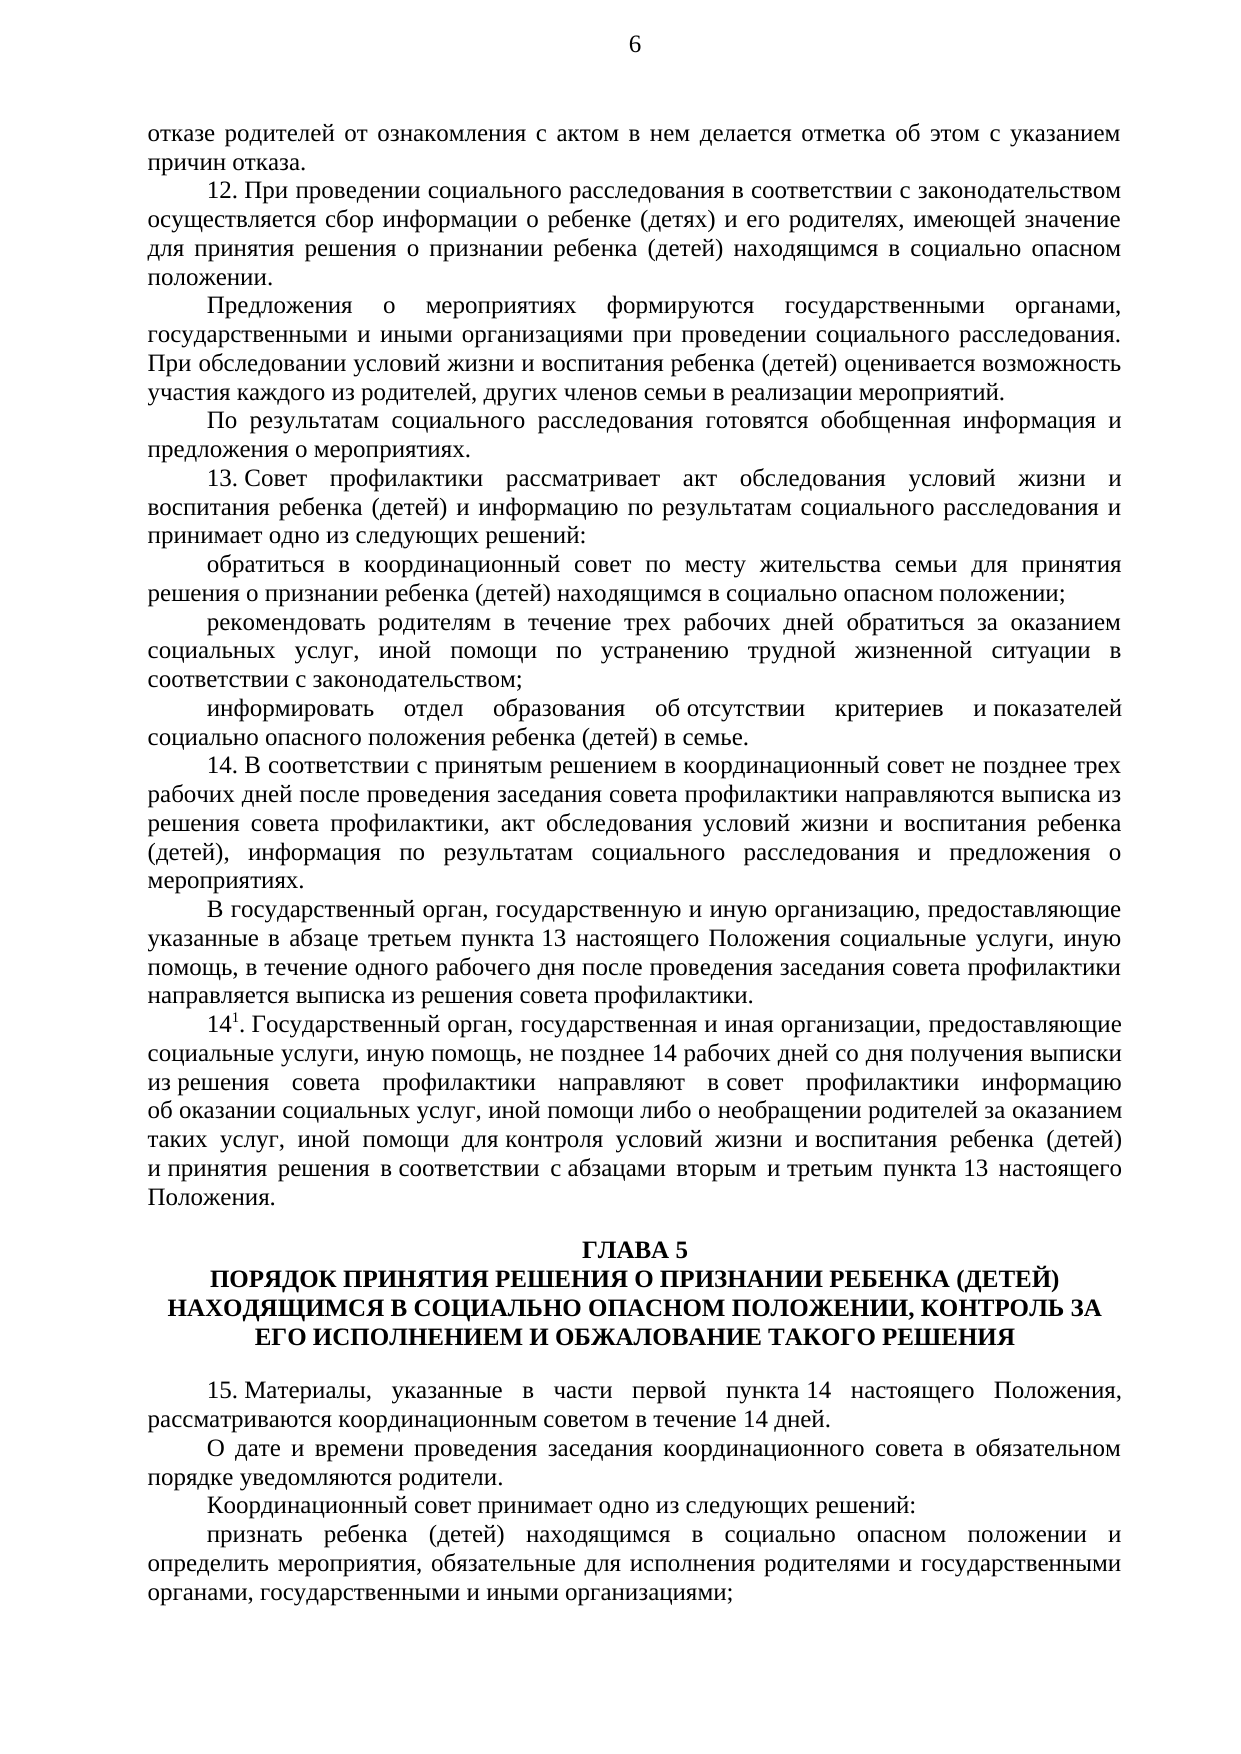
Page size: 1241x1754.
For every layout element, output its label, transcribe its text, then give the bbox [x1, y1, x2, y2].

text ГЛАВА 5 ПОРЯДОК ПРИНЯТИЯ РЕШЕНИЯ О ПРИЗНАНИИ РЕБЕНКА (ДЕТЕЙ) НАХОДЯЩИМСЯ В СОЦИАЛЬНО ОПАСНОМ ПОЛОЖЕНИИ, КОНТРОЛЬ ЗА ЕГО ИСПОЛНЕНИЕМ И ОБЖАЛОВАНИЕ ТАКОГО РЕШЕНИЯ [147, 1236, 1122, 1351]
text признать ребенка (детей) находящимся в социально опасном положении и определить мероприятия, обязательные для исполнения родителями и государственными органами, государственными и иными организациями; [147, 1519, 1122, 1606]
text 141. Государственный орган, государственная и иная организации, предоставляющие социальные услуги, иную помощь, не позднее 14 рабочих дней со дня получения выписки из решения совета профилактики направляют в совет профилактики информацию об оказании социальных услуг, иной помощи либо о необращении родителей за оказанием таких услуг, иной помощи для контроля условий жизни и воспитания ребенка (детей) и принятия решения в соответствии с абзацами вторым и третьим пункта 13 настоящего Положения. [147, 1009, 1122, 1211]
text Предложения о мероприятиях формируются государственными органами, государственными и иными организациями при проведении социального расследования. При обследовании условий жизни и воспитания ребенка (детей) оценивается возможность участия каждого из родителей, других членов семьи в реализации мероприятий. [147, 291, 1122, 406]
text В государственный орган, государственную и иную организацию, предоставляющие указанные в абзаце третьем пункта 13 настоящего Положения социальные услуги, иную помощь, в течение одного рабочего дня после проведения заседания совета профилактики направляется выписка из решения совета профилактики. [147, 894, 1122, 1009]
text 14. В соответствии с принятым решением в координационный совет не позднее трех рабочих дней после проведения заседания совета профилактики направляются выписка из решения совета профилактики, акт обследования условий жизни и воспитания ребенка (детей), информация по результатам социального расследования и предложения о мероприятиях. [147, 751, 1122, 894]
text рекомендовать родителям в течение трех рабочих дней обратиться за оказанием социальных услуг, иной помощи по устранению трудной жизненной ситуации в соответствии с законодательством; [147, 607, 1122, 693]
text Координационный совет принимает одно из следующих решений: [147, 1491, 1122, 1519]
text О дате и времени проведения заседания координационного совета в обязательном порядке уведомляются родители. [147, 1433, 1122, 1491]
text 15. Материалы, указанные в части первой пункта 14 настоящего Положения, рассматриваются координационным советом в течение 14 дней. [147, 1376, 1122, 1433]
text 12. При проведении социального расследования в соответствии с законодательством осуществляется сбор информации о ребенке (детях) и его родителях, имеющей значение для принятия решения о признании ребенка (детей) находящимся в социально опасном положении. [147, 176, 1122, 291]
text информировать отдел образования об отсутствии критериев и показателей социально опасного положения ребенка (детей) в семье. [147, 693, 1122, 751]
text обратиться в координационный совет по месту жительства семьи для принятия решения о признании ребенка (детей) находящимся в социально опасном положении; [147, 549, 1122, 607]
text 13. Совет профилактики рассматривает акт обследования условий жизни и воспитания ребенка (детей) и информацию по результатам социального расследования и принимает одно из следующих решений: [147, 463, 1122, 549]
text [147, 118, 1122, 176]
text По результатам социального расследования готовятся обобщенная информация и предложения о мероприятиях. [147, 406, 1122, 463]
